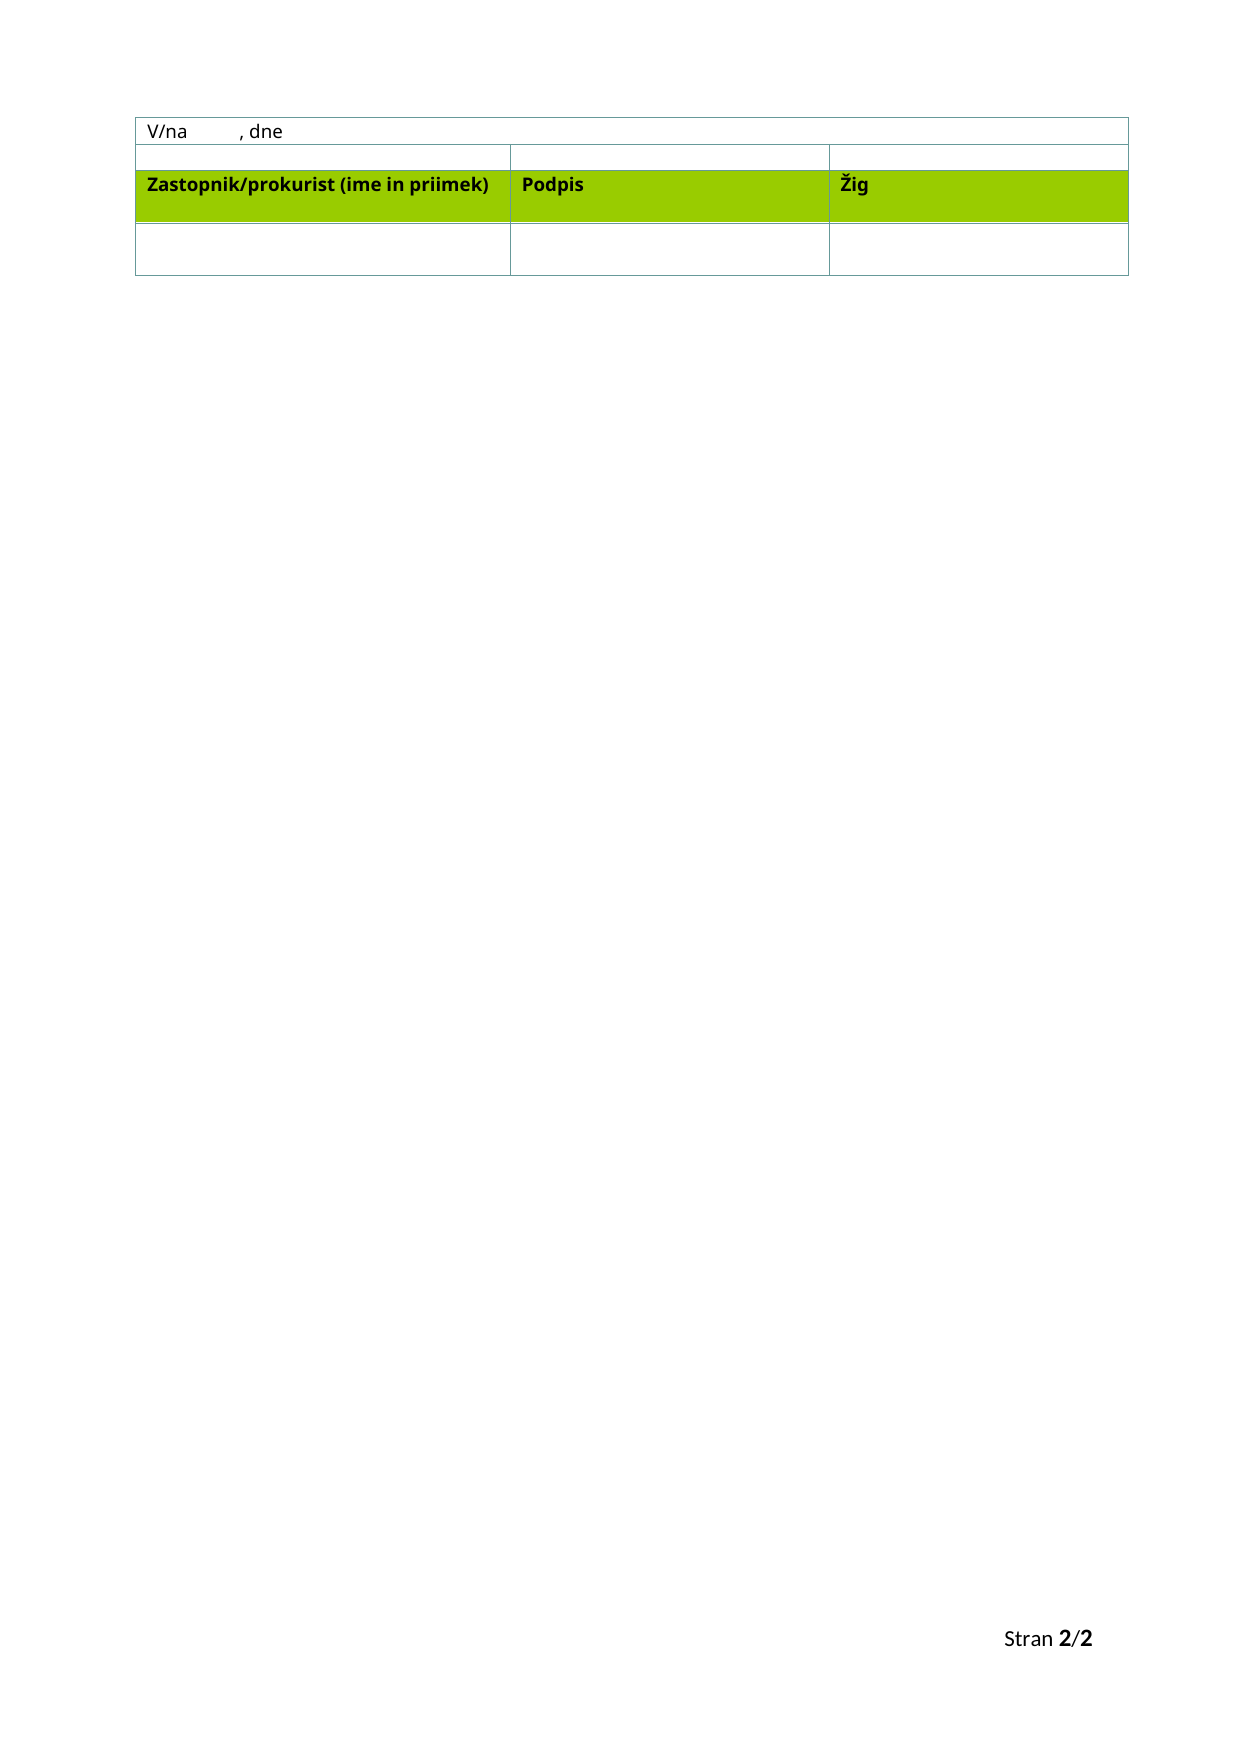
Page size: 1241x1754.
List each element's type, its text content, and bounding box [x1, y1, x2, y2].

table_cell [830, 145, 1128, 170]
table_cell [136, 224, 510, 274]
table_cell Zastopnik/prokurist (ime in priimek) [136, 171, 510, 222]
table_header V/na , dne [136, 118, 1128, 144]
table_cell Podpis [511, 171, 829, 222]
table_cell [136, 145, 510, 170]
table_cell [511, 224, 829, 274]
table_cell [511, 145, 829, 170]
table_cell [830, 224, 1128, 274]
table_cell Žig [830, 171, 1128, 222]
